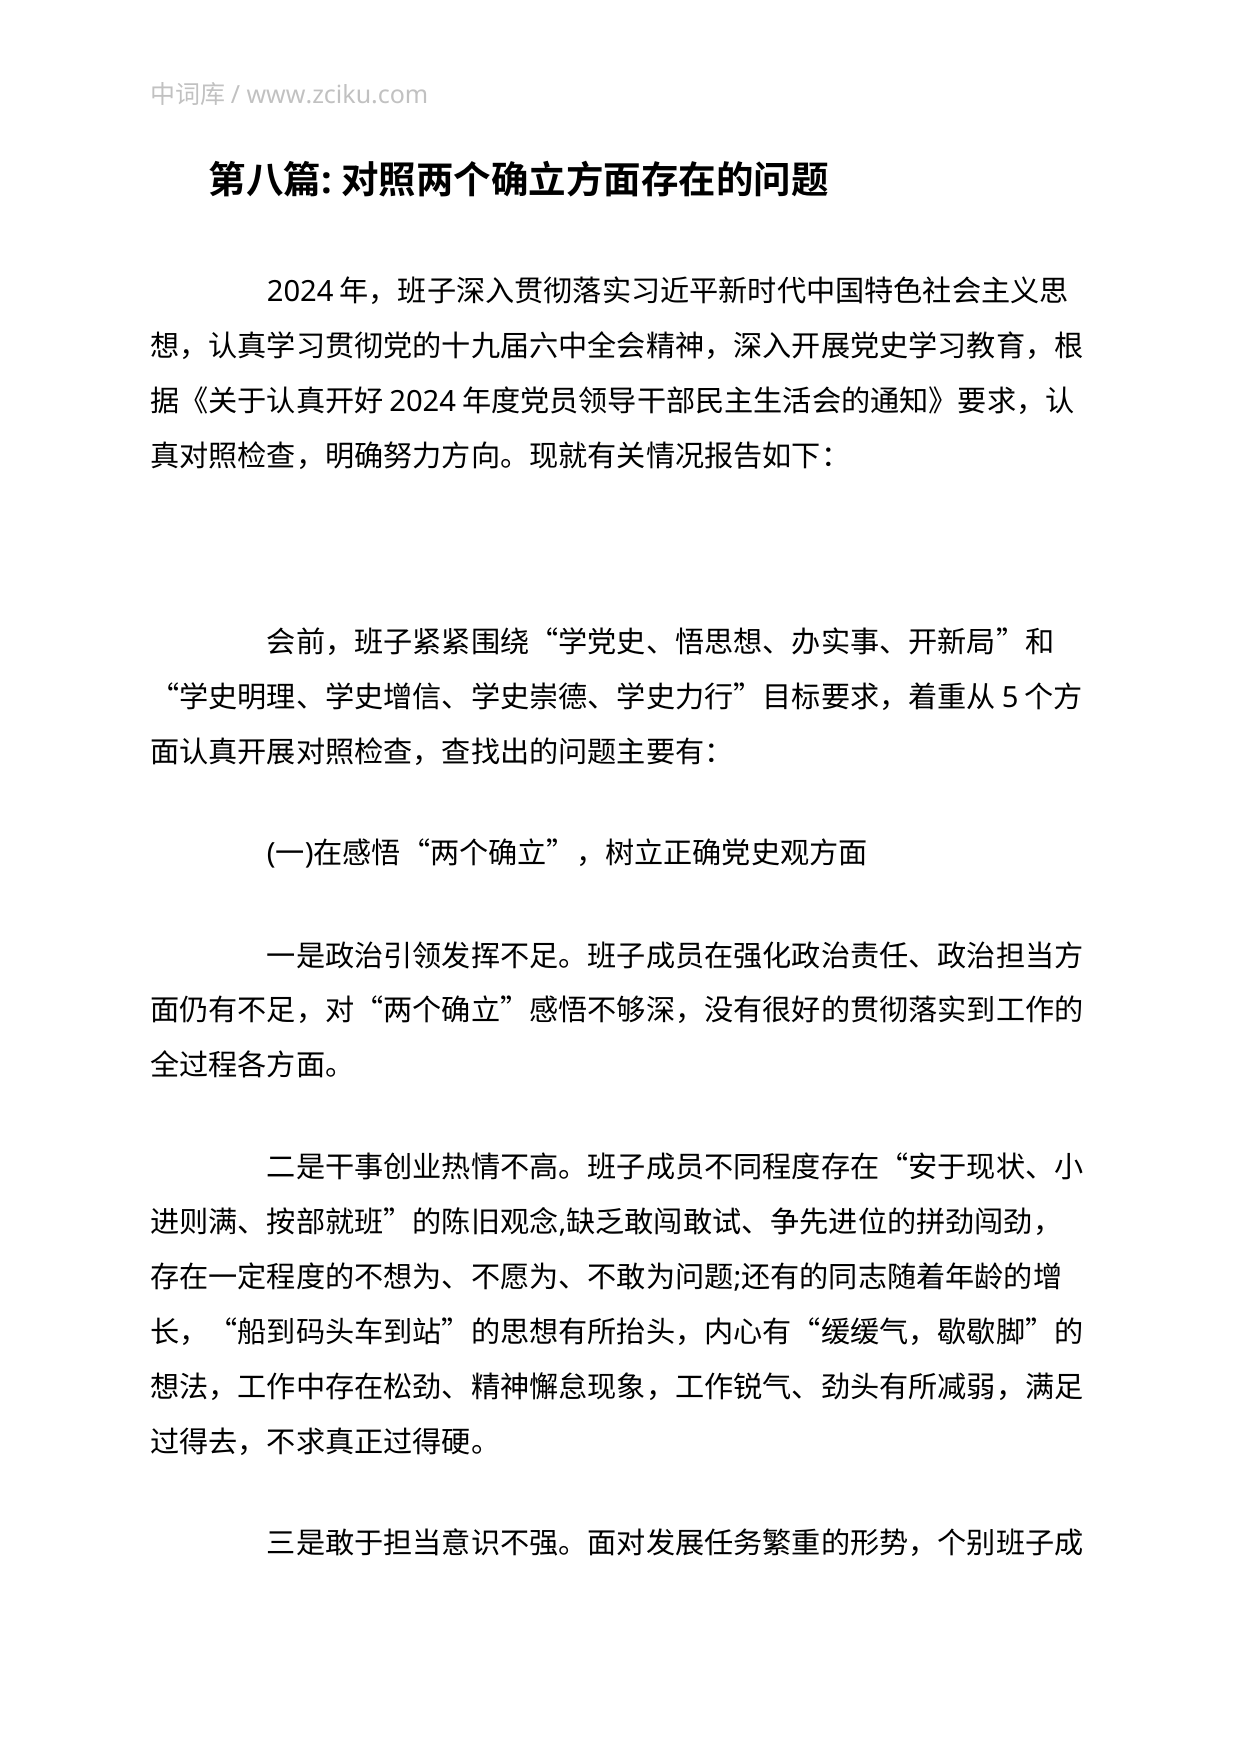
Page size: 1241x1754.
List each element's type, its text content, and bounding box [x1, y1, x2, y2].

text 会前，班子紧紧围绕“学党史、悟思想、办实事、开新局”和“学史明理、学史增信、学史崇德、学史力行”目标要求，着重从5个方面认真开展对照检查，查找出的问题主要有： [150, 618, 1090, 771]
text 一是政治引领发挥不足。班子成员在强化政治责任、政治担当方面仍有不足，对“两个确立”感悟不够深，没有很好的贯彻落实到工作的全过程各方面。 [150, 932, 1090, 1084]
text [150, 1520, 1090, 1562]
text 第八篇: 对照两个确立方面存在的问题 [150, 150, 1090, 204]
text 2024年，班子深入贯彻落实习近平新时代中国特色社会主义思想，认真学习贯彻党的十九届六中全会精神，深入开展党史学习教育，根据《关于认真开好2024年度党员领导干部民主生活会的通知》要求，认真对照检查，明确努力方向。现就有关情况报告如下： [150, 268, 1090, 475]
text 二是干事创业热情不高。班子成员不同程度存在“安于现状、小进则满、按部就班”的陈旧观念,缺乏敢闯敢试、争先进位的拼劲闯劲，存在一定程度的不想为、不愿为、不敢为问题;还有的同志随着年龄的增长，“船到码头车到站”的思想有所抬头，内心有“缓缓气，歇歇脚”的想法，工作中存在松劲、精神懈怠现象，工作锐气、劲头有所减弱，满足过得去，不求真正过得硬。 [150, 1144, 1090, 1461]
text (一)在感悟“两个确立”，树立正确党史观方面 [150, 830, 1090, 872]
